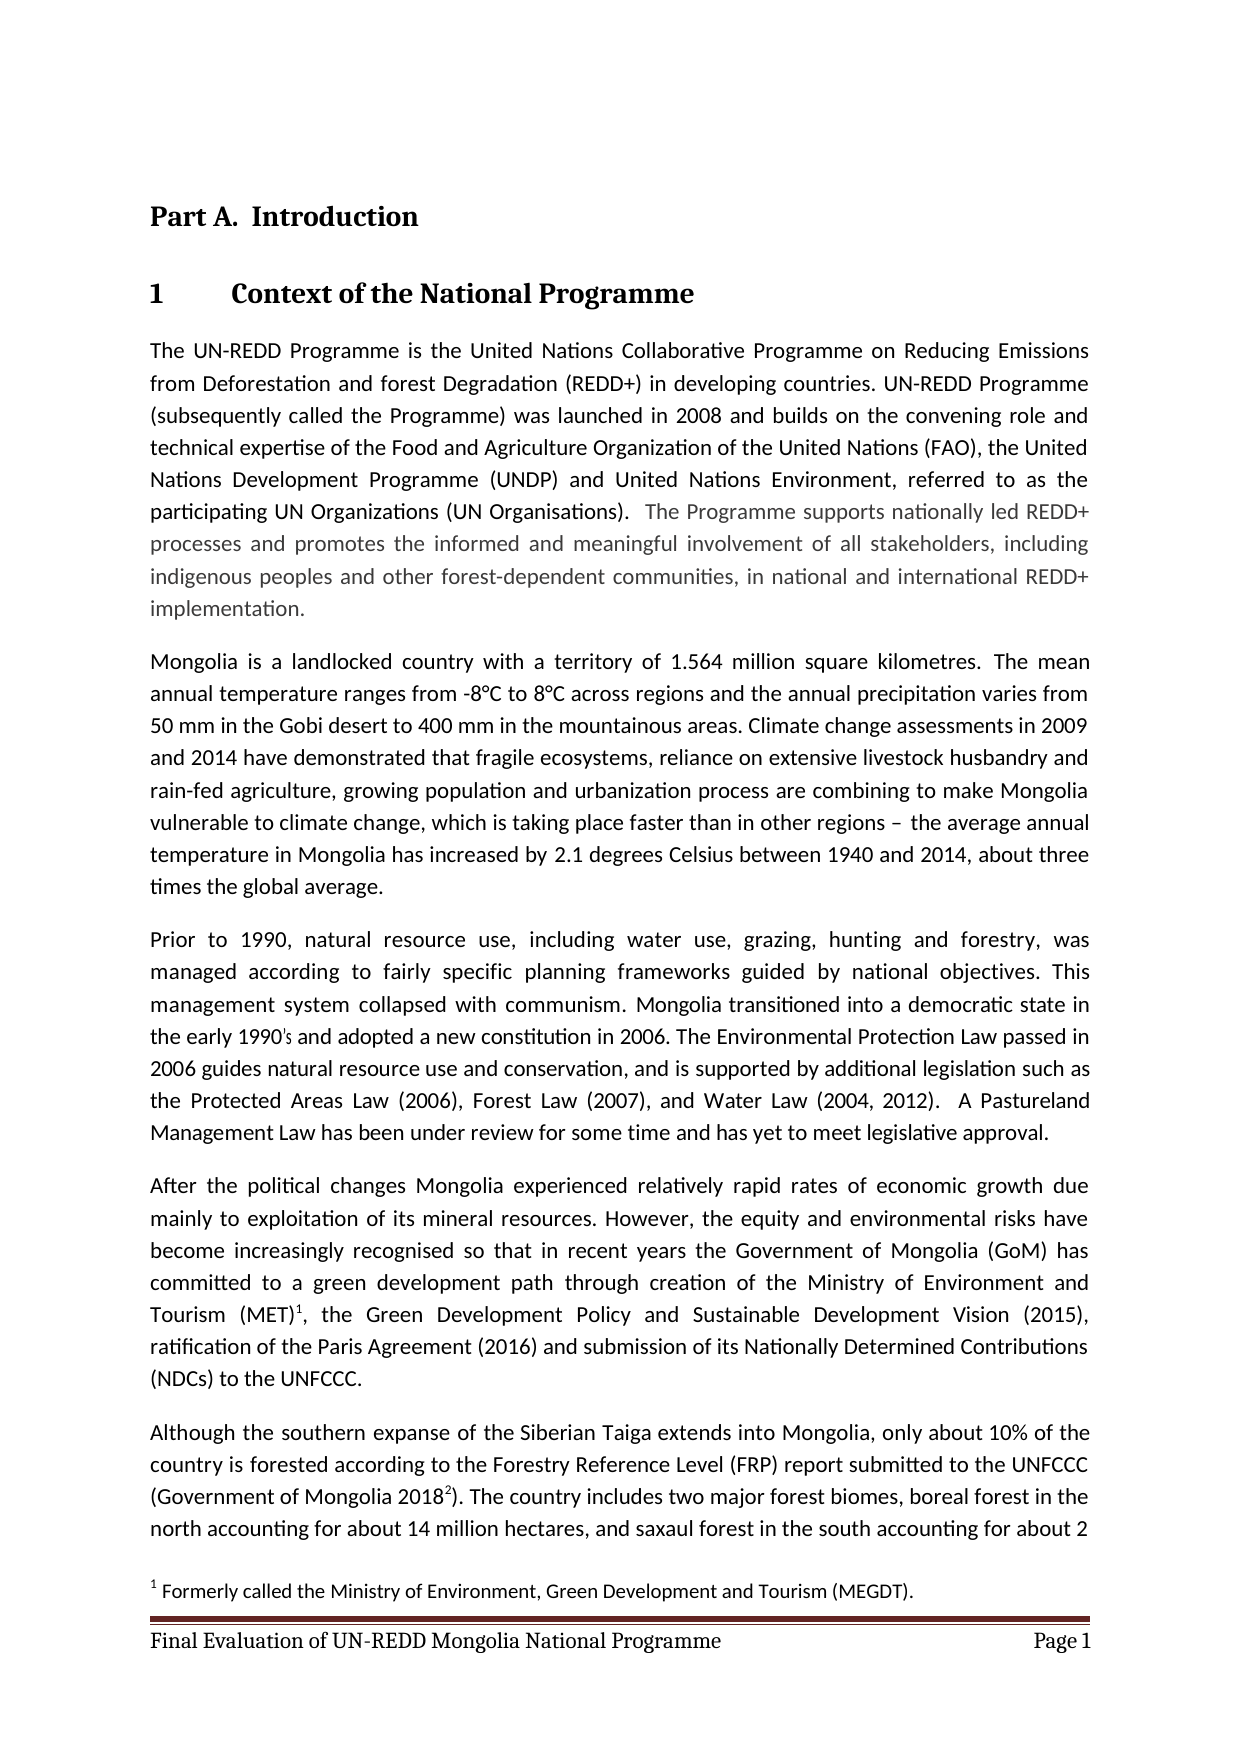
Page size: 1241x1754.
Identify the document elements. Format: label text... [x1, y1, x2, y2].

text Prior to 1990, natural resource use, including water use, grazing, hunting and forestry, was managed according to fairly specific planning frameworks guided by national objectives. This management system collapsed with communism. Mongolia transitioned into a democratic state in the early 1990’s and adopted a new constitution in 2006. The Environmental Protection Law passed in 2006 guides natural resource use and conservation, and is supported by additional legislation such as the Protected Areas Law (2006), Forest Law (2007), and Water Law (2004, 2012). A Pastureland Management Law has been under review for some time and has yet to meet legislative approval. [150, 925, 1090, 1146]
subtitle Part A. Introduction [150, 200, 1090, 233]
text After the political changes Mongolia experienced relatively rapid rates of economic growth due mainly to exploitation of its mineral resources. However, the equity and environmental risks have become increasingly recognised so that in recent years the Government of Mongolia (GoM) has committed to a green development path through creation of the Ministry of Environment and Tourism (MET), the Green Development Policy and Sustainable Development Vision (2015), ratification of the Paris Agreement (2016) and submission of its Nationally Determined Contributions (NDCs) to the UNFCCC. [150, 1171, 1090, 1393]
subtitle 1 Context of the National Programme [150, 277, 1090, 311]
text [150, 1418, 1090, 1542]
text Mongolia is a landlocked country with a territory of 1.564 million square kilometres. The mean annual temperature ranges from -8°C to 8°C across regions and the annual precipitation varies from 50 mm in the Gobi desert to 400 mm in the mountainous areas. Climate change assessments in 2009 and 2014 have demonstrated that fragile ecosystems, reliance on extensive livestock husbandry and rain-fed agriculture, growing population and urbanization process are combining to make Mongolia vulnerable to climate change, which is taking place faster than in other regions – the average annual temperature in Mongolia has increased by 2.1 degrees Celsius between 1940 and 2014, about three times the global average. [150, 647, 1090, 900]
text The UN-REDD Programme is the United Nations Collaborative Programme on Reducing Emissions from Deforestation and forest Degradation (REDD+) in developing countries. UN-REDD Programme (subsequently called the Programme) was launched in 2008 and builds on the convening role and technical expertise of the Food and Agriculture Organization of the United Nations (FAO), the United Nations Development Programme (UNDP) and United Nations Environment, referred to as the participating UN Organizations (UN Organisations). The Programme supports nationally led REDD+ processes and promotes the informed and meaningful involvement of all stakeholders, including indigenous peoples and other forest-dependent communities, in national and international REDD+ implementation. [150, 336, 1090, 622]
